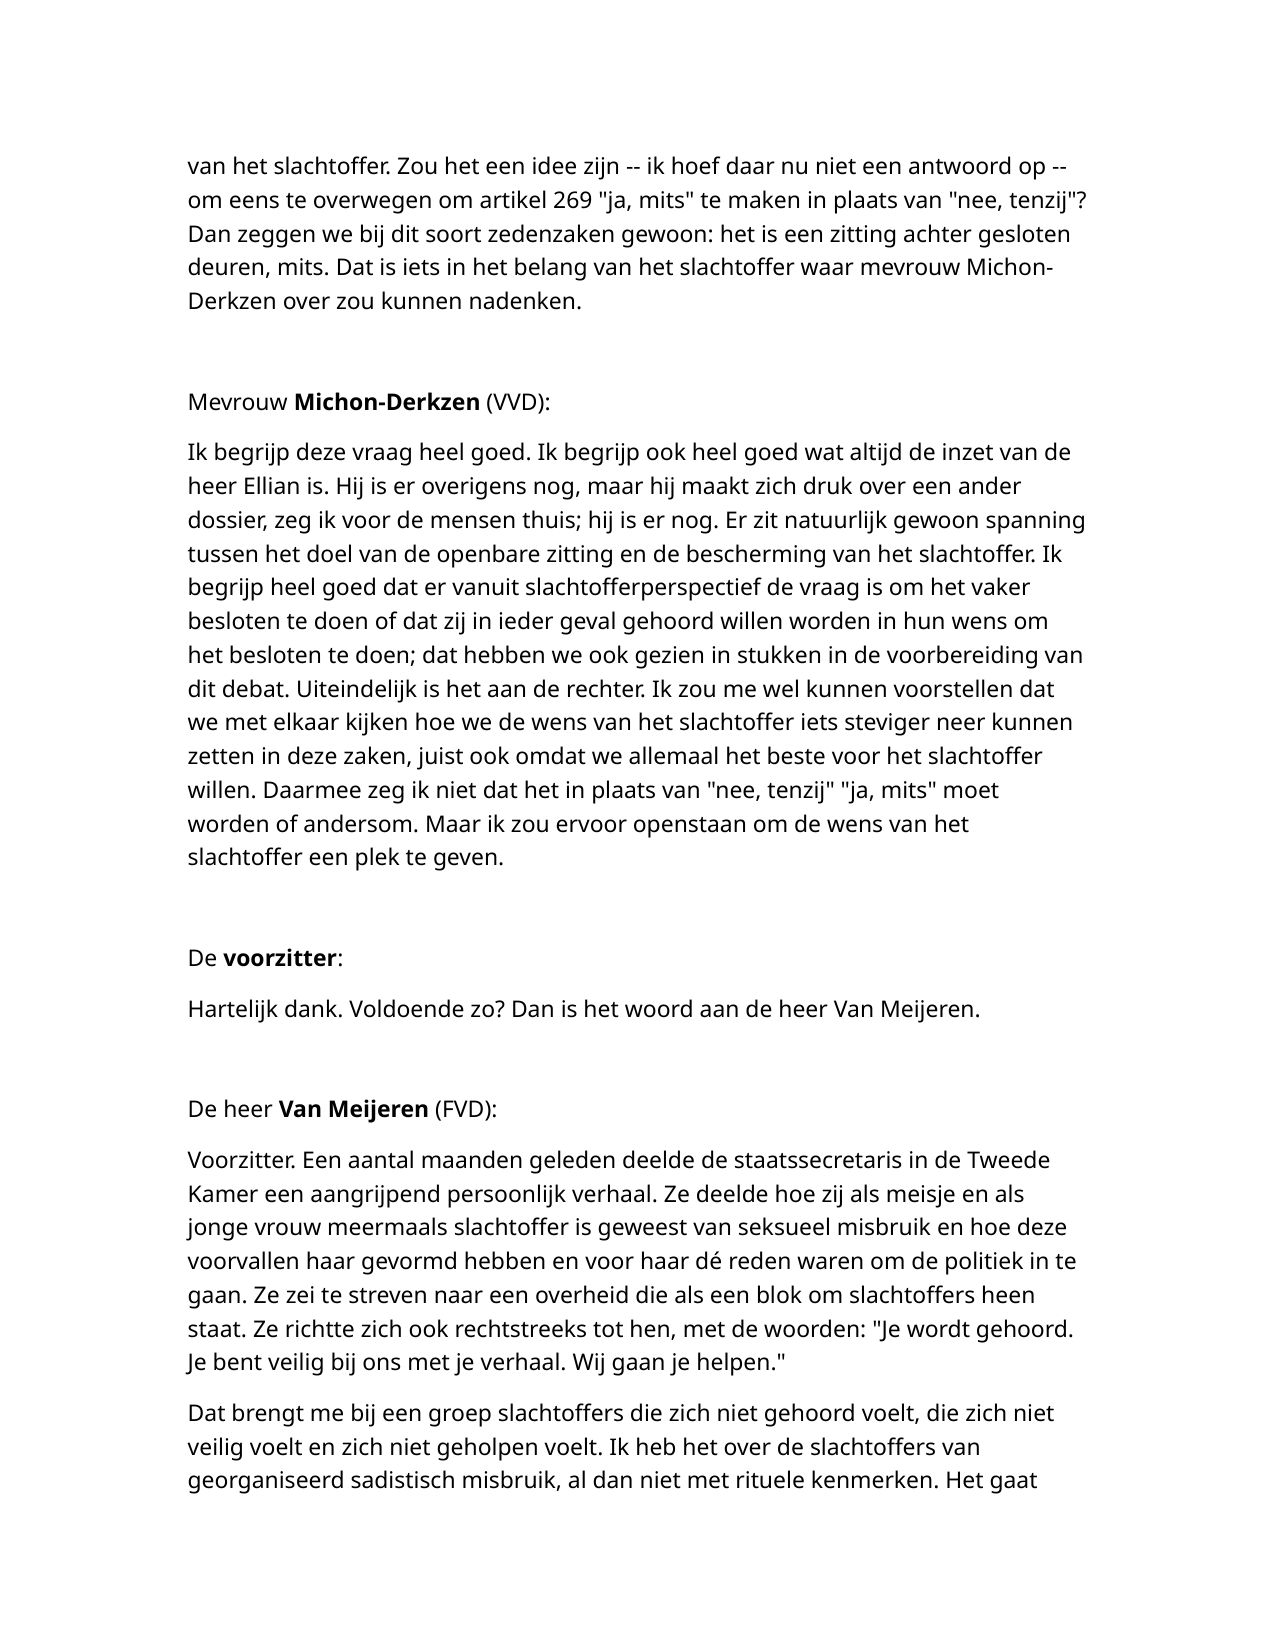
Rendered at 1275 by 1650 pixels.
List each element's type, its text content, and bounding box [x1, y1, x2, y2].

text Mevrouw Michon-Derkzen (VVD): [187, 386, 1087, 417]
text Ik begrijp deze vraag heel goed. Ik begrijp ook heel goed wat altijd de inzet van de heer Ellian is. Hij is er overigens nog, maar hij maakt zich druk over een ander dossier, zeg ik voor de mensen thuis; hij is er nog. Er zit natuurlijk gewoon spanning tussen het doel van de openbare zitting en de bescherming van het slachtoffer. Ik begrijp heel goed dat er vanuit slachtofferperspectief de vraag is om het vaker besloten te doen of dat zij in ieder geval gehoord willen worden in hun wens om het besloten te doen; dat hebben we ook gezien in stukken in de voorbereiding van dit debat. Uiteindelijk is het aan de rechter. Ik zou me wel kunnen voorstellen dat we met elkaar kijken hoe we de wens van het slachtoffer iets steviger neer kunnen zetten in deze zaken, juist ook omdat we allemaal het beste voor het slachtoffer willen. Daarmee zeg ik niet dat het in plaats van "nee, tenzij" "ja, mits" moet worden of andersom. Maar ik zou ervoor openstaan om de wens van het slachtoffer een plek te geven. [187, 436, 1087, 872]
text De heer Van Meijeren (FVD): [187, 1093, 1087, 1124]
text Hartelijk dank. Voldoende zo? Dan is het woord aan de heer Van Meijeren. [187, 992, 1087, 1024]
text Voorzitter. Een aantal maanden geleden deelde de staatssecretaris in de Tweede Kamer een aangrijpend persoonlijk verhaal. Ze deelde hoe zij als meisje en als jonge vrouw meermaals slachtoffer is geweest van seksueel misbruik en hoe deze voorvallen haar gevormd hebben en voor haar dé reden waren om de politiek in te gaan. Ze zei te streven naar een overheid die als een blok om slachtoffers heen staat. Ze richtte zich ook rechtstreeks tot hen, met de woorden: "Je wordt gehoord. Je bent veilig bij ons met je verhaal. Wij gaan je helpen." [187, 1144, 1087, 1377]
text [187, 150, 1087, 316]
text De voorzitter: [187, 942, 1087, 973]
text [187, 1397, 1087, 1495]
